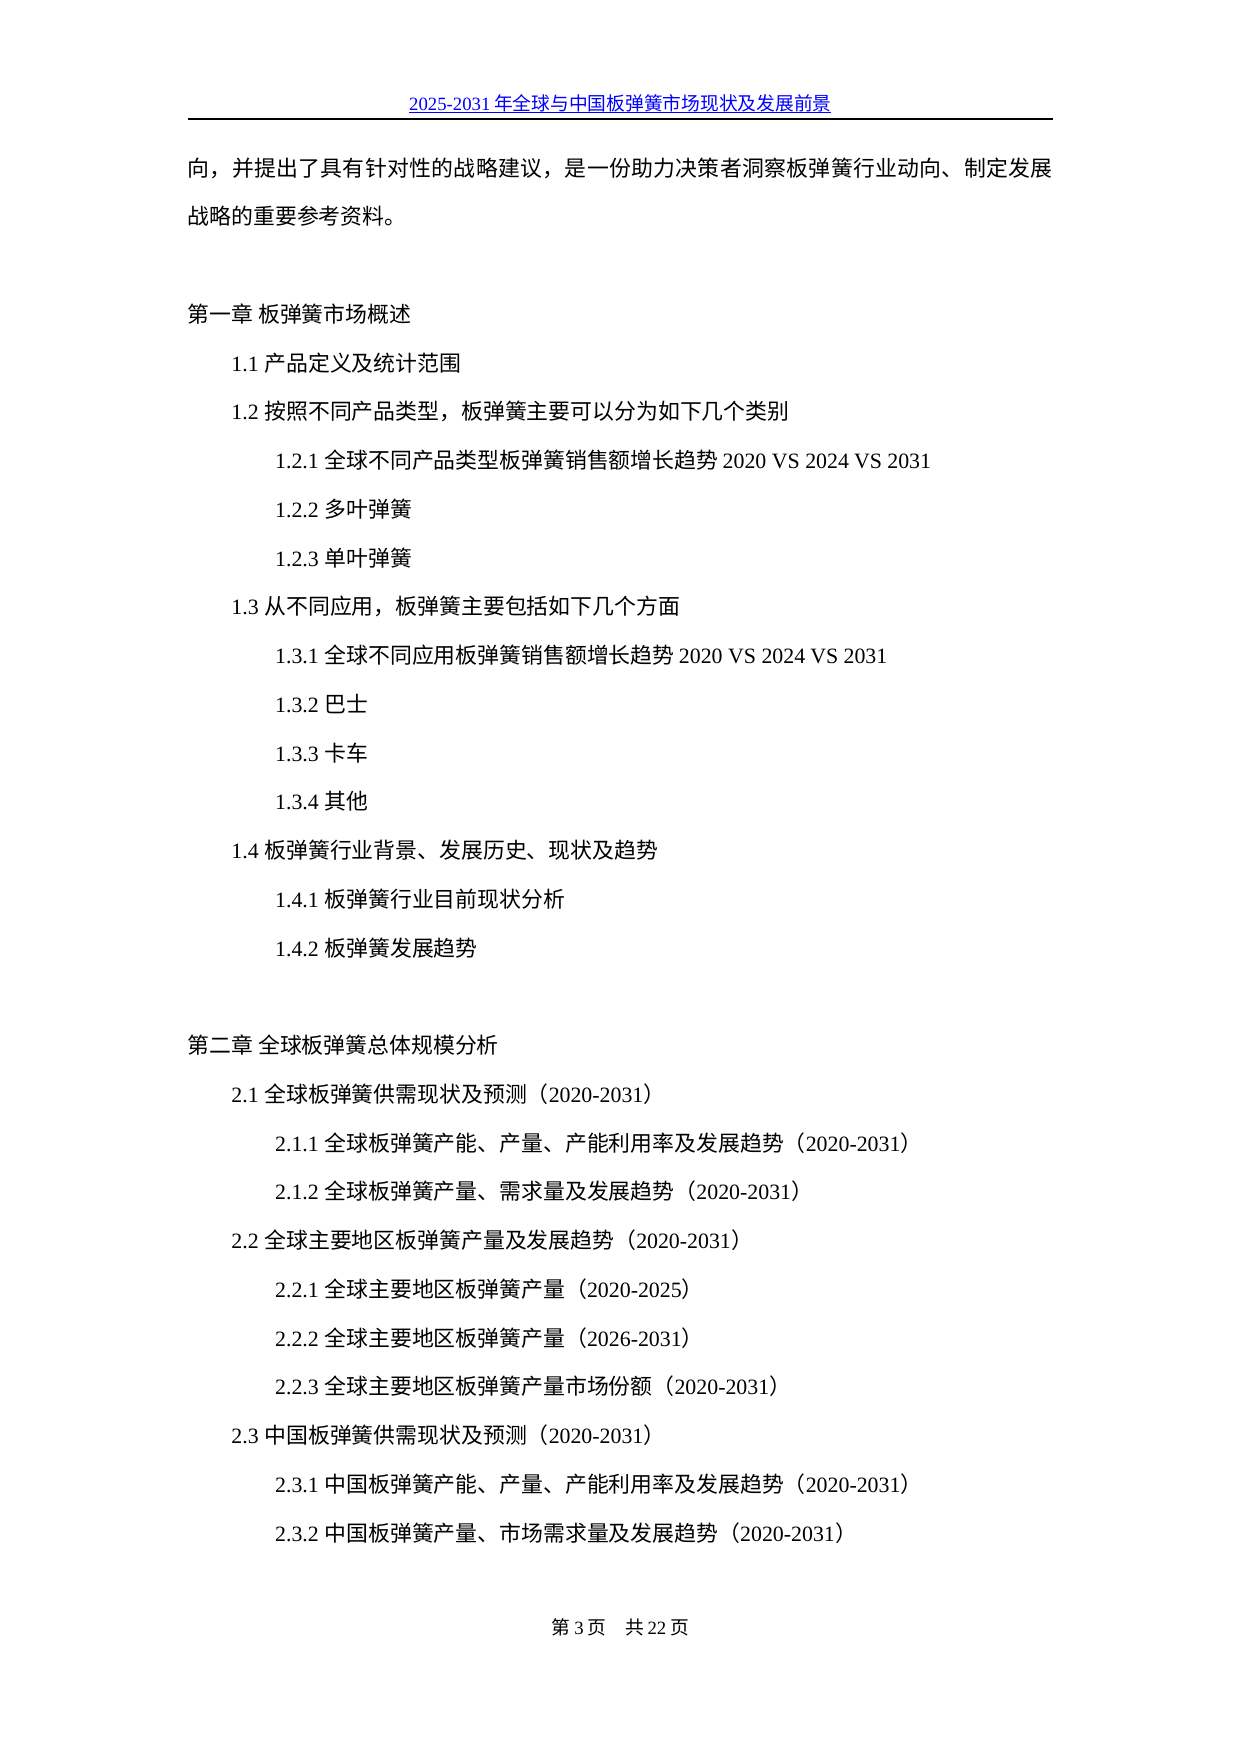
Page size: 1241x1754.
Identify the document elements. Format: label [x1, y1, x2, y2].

text [187, 150, 1053, 1548]
